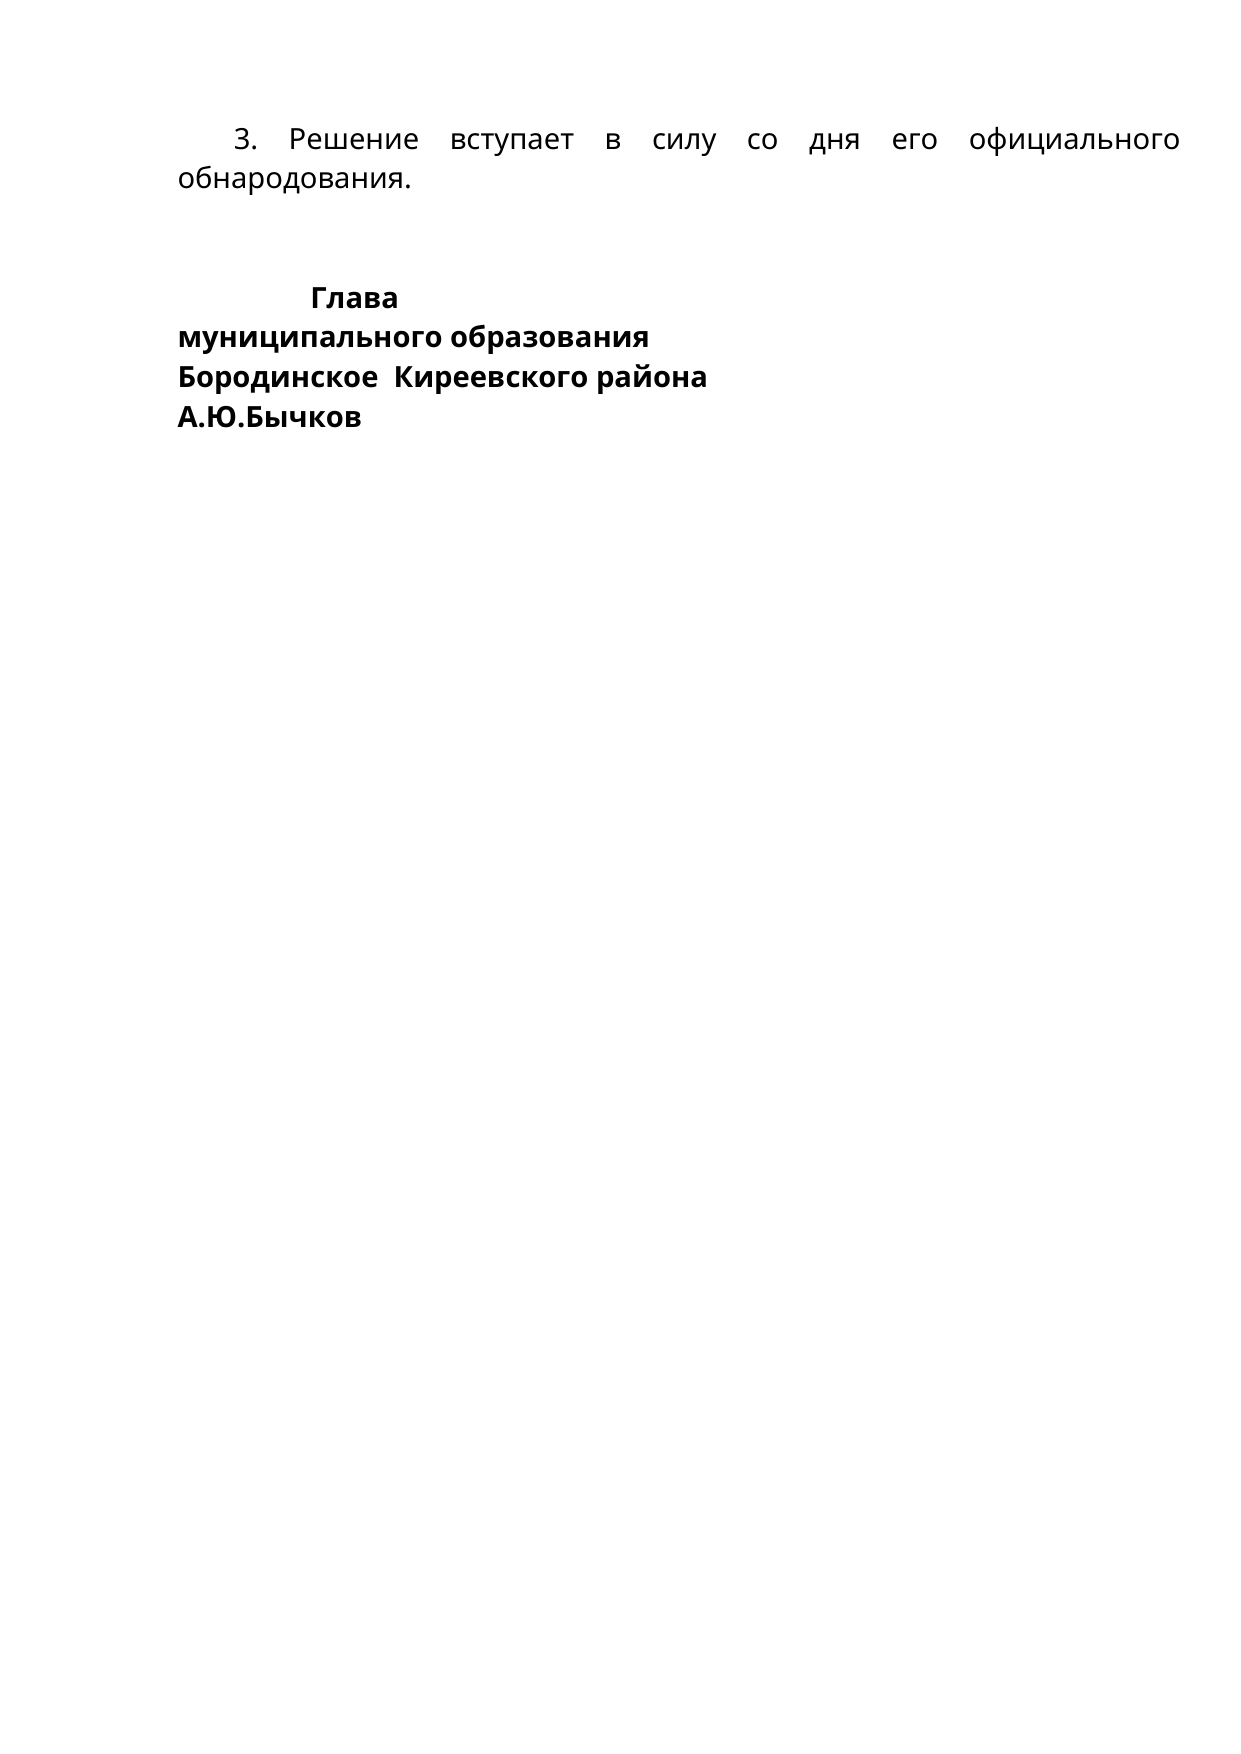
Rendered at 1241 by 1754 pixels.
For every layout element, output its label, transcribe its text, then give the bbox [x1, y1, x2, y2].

text 3. Решение вступает в силу со дня его официального обнародования. [177, 118, 1181, 197]
text Глава [177, 277, 1181, 317]
text муниципального образования [177, 317, 1181, 356]
text Бородинское Киреевского района А.Ю.Бычков [177, 356, 1181, 436]
